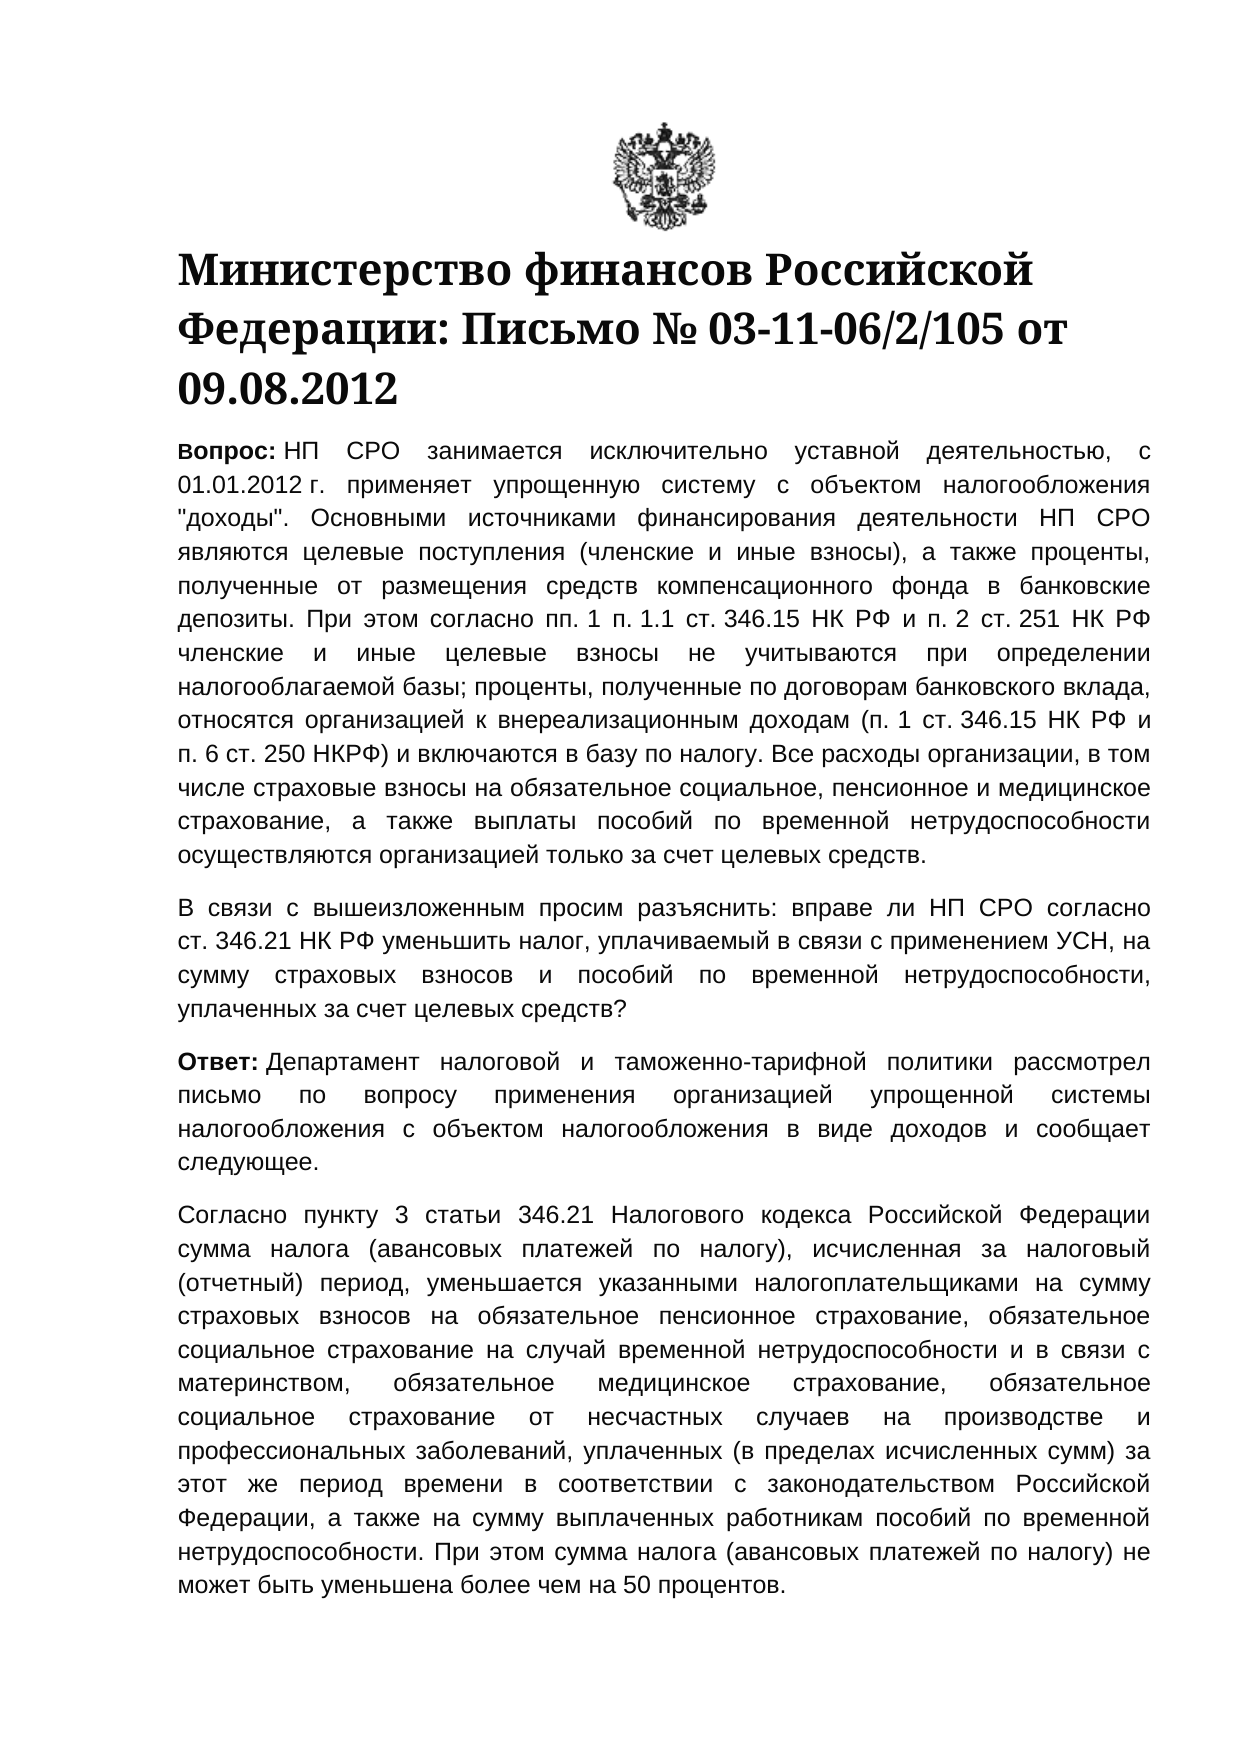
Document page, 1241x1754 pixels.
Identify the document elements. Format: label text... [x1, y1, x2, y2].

picture [610, 118, 719, 239]
text Министерство финансов Российской Федерации: Письмо № 03-11-06/2/105 от 09.08.2012 [177, 238, 1152, 417]
text Ответ: Департамент налоговой и таможенно-тарифной политики рассмотрел письмо по вопросу применения организацией упрощенной системы налогообложения с объектом налогообложения в виде доходов и сообщает следующее. [177, 1042, 1152, 1176]
text Согласно пункту 3 статьи 346.21 Налогового кодекса Российской Федерации сумма налога (авансовых платежей по налогу), исчисленная за налоговый (отчетный) период, уменьшается указанными налогоплательщиками на сумму страховых взносов на обязательное пенсионное страхование, обязательное социальное страхование на случай временной нетрудоспособности и в связи с материнством, обязательное медицинское страхование, обязательное социальное страхование от несчастных случаев на производстве и профессиональных заболеваний, уплаченных (в пределах исчисленных сумм) за этот же период времени в соответствии с законодательством Российской Федерации, а также на сумму выплаченных работникам пособий по временной нетрудоспособности. При этом сумма налога (авансовых платежей по налогу) не может быть уменьшена более чем на 50 процентов. [177, 1195, 1152, 1599]
text В связи с вышеизложенным просим разъяснить: вправе ли НП СРО согласно ст. 346.21 НК РФ уменьшить налог, уплачиваемый в связи с применением УСН, на сумму страховых взносов и пособий по временной нетрудоспособности, уплаченных за счет целевых средств? [177, 888, 1152, 1022]
text Вопрос: НП СРО занимается исключительно уставной деятельностью, с 01.01.2012 г. применяет упрощенную систему с объектом налогообложения "доходы". Основными источниками финансирования деятельности НП СРО являются целевые поступления (членские и иные взносы), а также проценты, полученные от размещения средств компенсационного фонда в банковские депозиты. При этом согласно пп. 1 п. 1.1 ст. 346.15 НК РФ и п. 2 ст. 251 НК РФ членские и иные целевые взносы не учитываются при определении налогооблагаемой базы; проценты, полученные по договорам банковского вклада, относятся организацией к внереализационным доходам (п. 1 ст. 346.15 НК РФ и п. 6 ст. 250 НКРФ) и включаются в базу по налогу. Все расходы организации, в том числе страховые взносы на обязательное социальное, пенсионное и медицинское страхование, а также выплаты пособий по временной нетрудоспособности осуществляются организацией только за счет целевых средств. [177, 431, 1152, 869]
